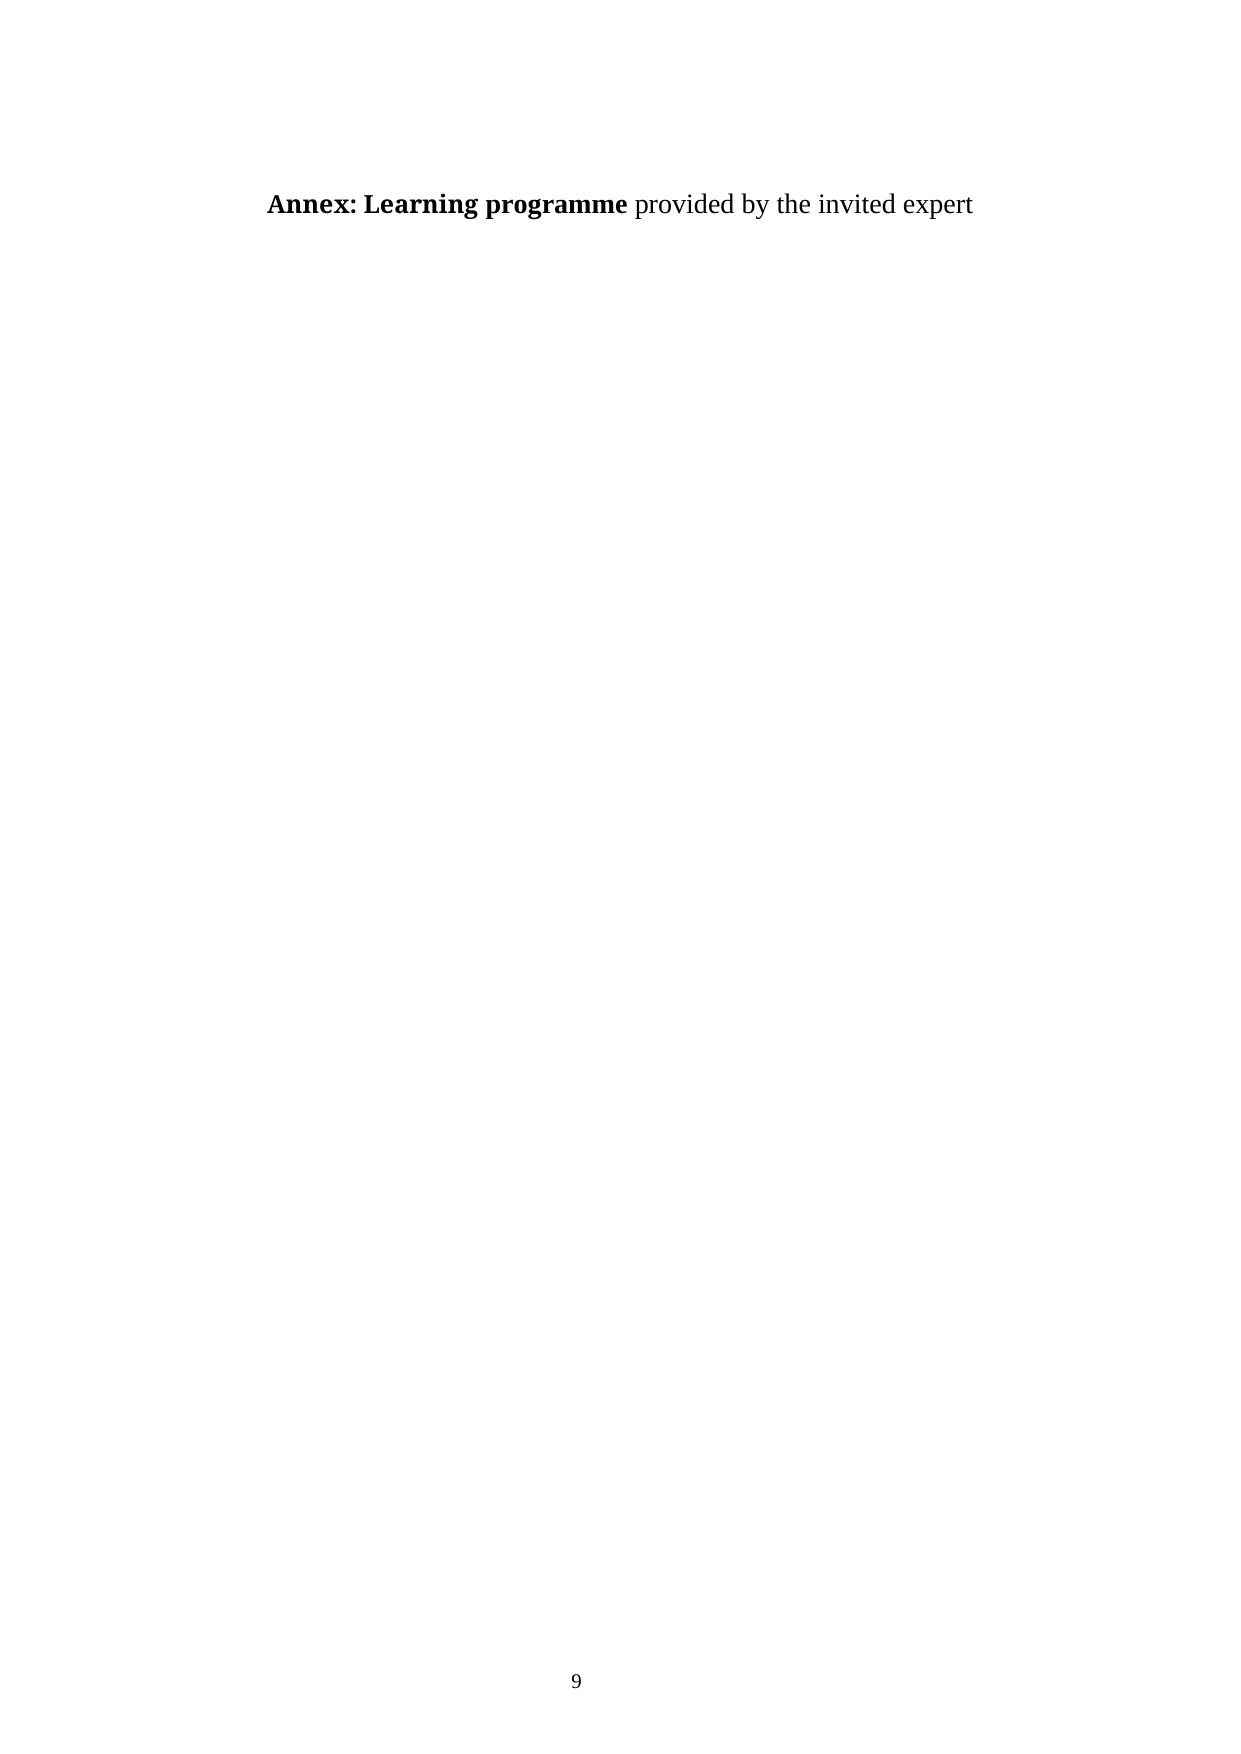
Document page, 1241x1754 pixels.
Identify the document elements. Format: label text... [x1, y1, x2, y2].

text Annex: Learning programme provided by the invited expert [148, 186, 1092, 220]
